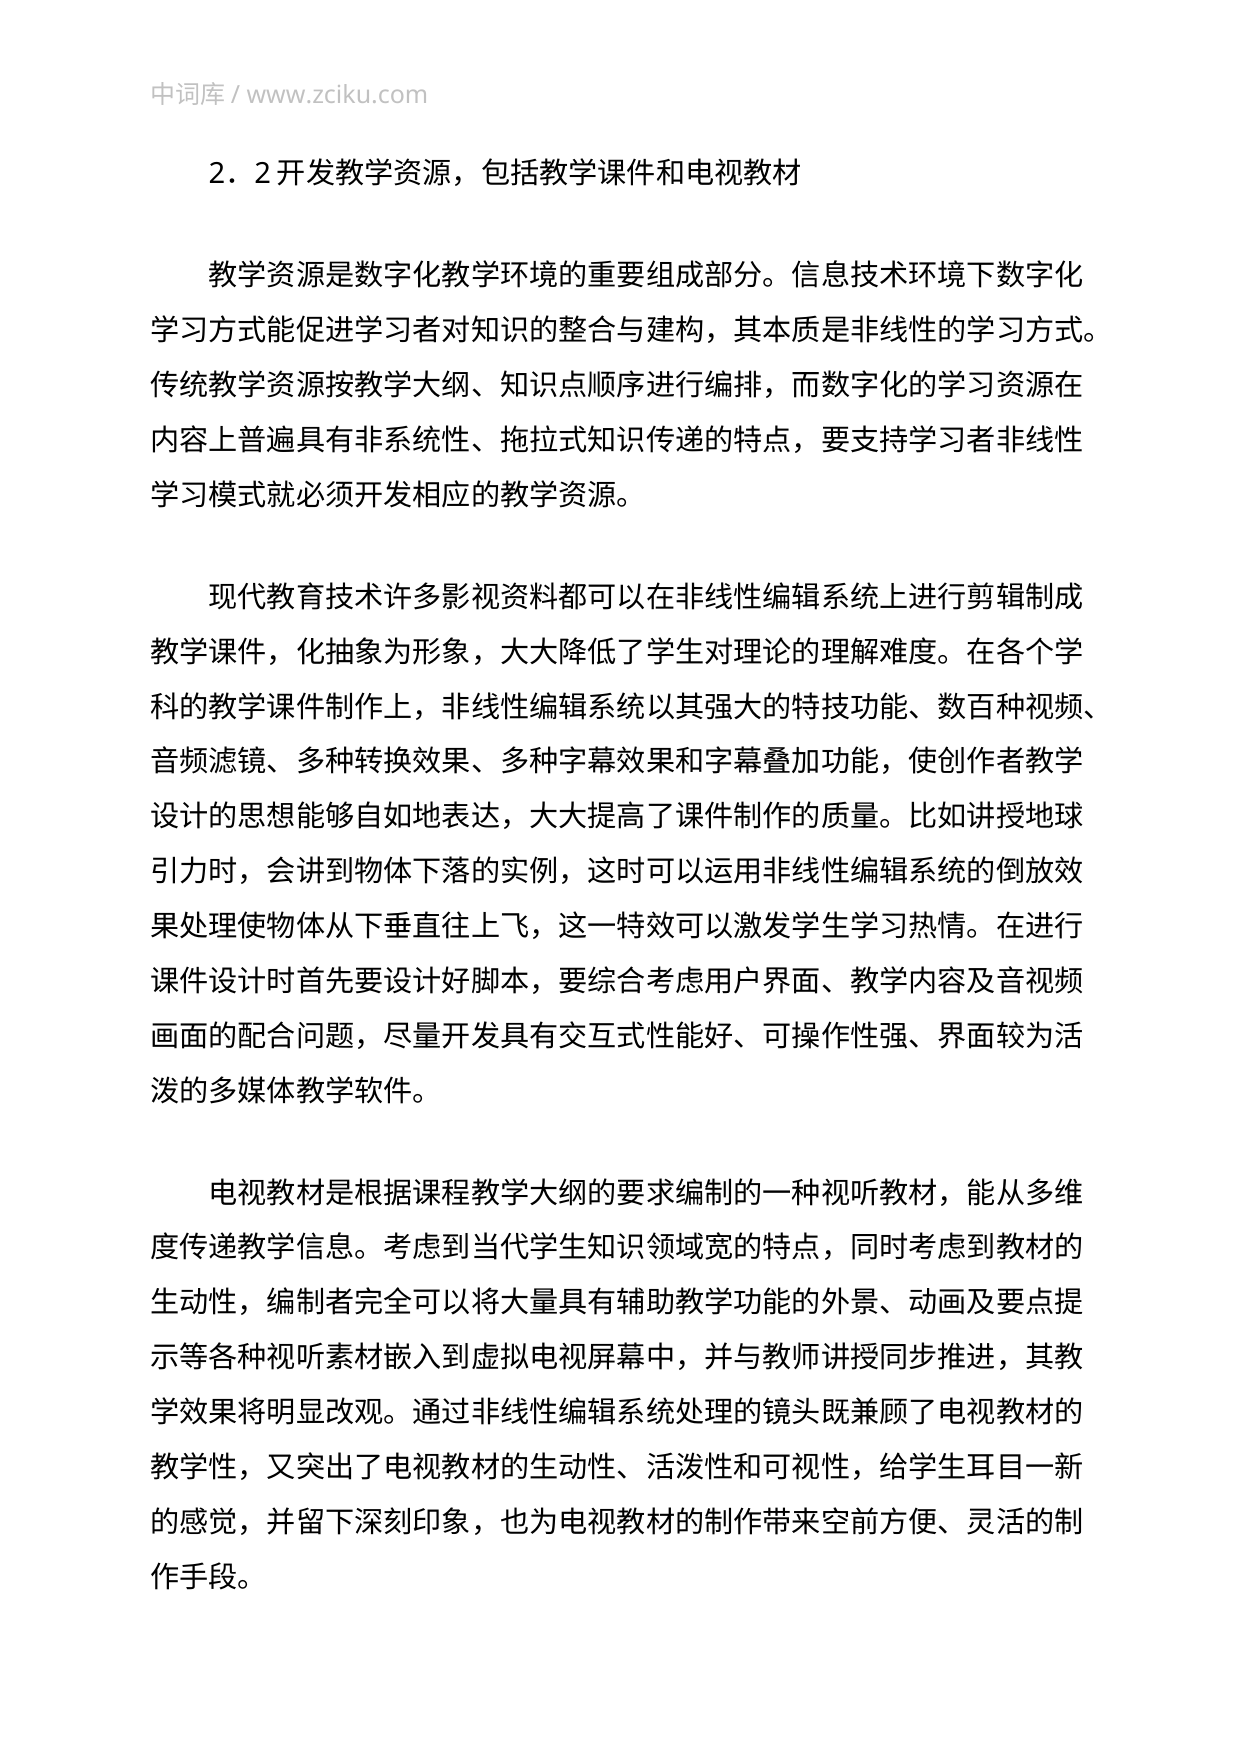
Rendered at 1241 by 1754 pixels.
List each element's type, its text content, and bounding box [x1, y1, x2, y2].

text 教学资源是数字化教学环境的重要组成部分。信息技术环境下数字化学习方式能促进学习者对知识的整合与建构，其本质是非线性的学习方式。传统教学资源按教学大纲、知识点顺序进行编排，而数字化的学习资源在内容上普遍具有非系统性、拖拉式知识传递的特点，要支持学习者非线性学习模式就必须开发相应的教学资源。 [150, 252, 1090, 514]
text 现代教育技术许多影视资料都可以在非线性编辑系统上进行剪辑制成教学课件，化抽象为形象，大大降低了学生对理论的理解难度。在各个学科的教学课件制作上，非线性编辑系统以其强大的特技功能、数百种视频、音频滤镜、多种转换效果、多种字幕效果和字幕叠加功能，使创作者教学设计的思想能够自如地表达，大大提高了课件制作的质量。比如讲授地球引力时，会讲到物体下落的实例，这时可以运用非线性编辑系统的倒放效果处理使物体从下垂直往上飞，这一特效可以激发学生学习热情。在进行课件设计时首先要设计好脚本，要综合考虑用户界面、教学内容及音视频画面的配合问题，尽量开发具有交互式性能好、可操作性强、界面较为活泼的多媒体教学软件。 [150, 573, 1090, 1110]
text 2．2开发教学资源，包括教学课件和电视教材 [150, 150, 1090, 192]
text 电视教材是根据课程教学大纲的要求编制的一种视听教材，能从多维度传递教学信息。考虑到当代学生知识领域宽的特点，同时考虑到教材的生动性，编制者完全可以将大量具有辅助教学功能的外景、动画及要点提示等各种视听素材嵌入到虚拟电视屏幕中，并与教师讲授同步推进，其教学效果将明显改观。通过非线性编辑系统处理的镜头既兼顾了电视教材的教学性，又突出了电视教材的生动性、活泼性和可视性，给学生耳目一新的感觉，并留下深刻印象，也为电视教材的制作带来空前方便、灵活的制作手段。 [150, 1169, 1090, 1596]
